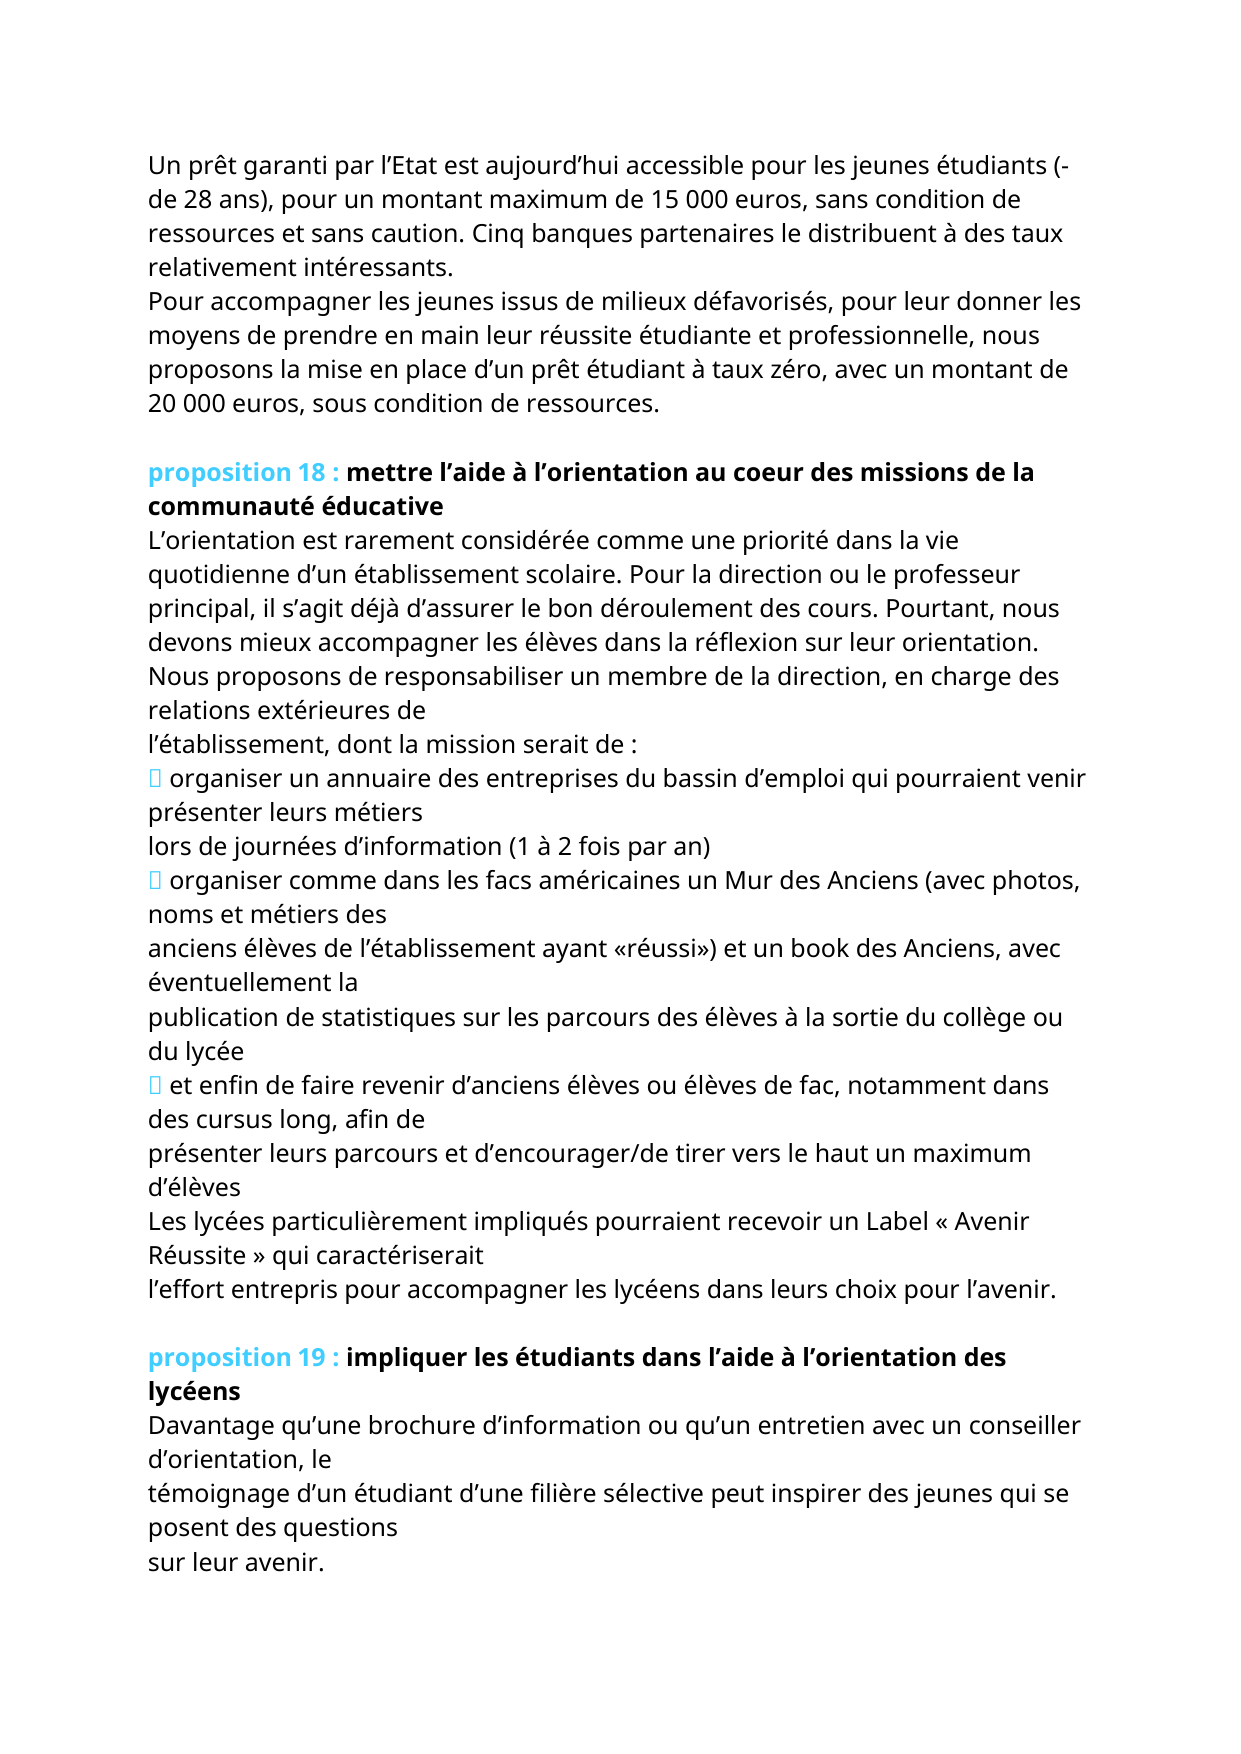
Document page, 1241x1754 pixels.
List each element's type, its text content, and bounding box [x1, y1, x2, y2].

text témoignage d’un étudiant d’une filière sélective peut inspirer des jeunes qui se posent des questions [148, 1476, 1093, 1544]
text l’établissement, dont la mission serait de : [148, 727, 1093, 761]
text sur leur avenir. [148, 1544, 1093, 1578]
text Davantage qu’une brochure d’information ou qu’un entretien avec un conseiller d’orientation, le [148, 1408, 1093, 1476]
text anciens élèves de l’établissement ayant «réussi») et un book des Anciens, avec éventuellement la [148, 931, 1093, 999]
text lors de journées d’information (1 à 2 fois par an) [148, 829, 1093, 863]
text Pour accompagner les jeunes issus de milieux défavorisés, pour leur donner les moyens de prendre en main leur réussite étudiante et professionnelle, nous proposons la mise en place d’un prêt étudiant à taux zéro, avec un montant de 20 000 euros, sous condition de ressources. [148, 284, 1093, 420]
text Nous proposons de responsabiliser un membre de la direction, en charge des relations extérieures de [148, 658, 1093, 727]
text publication de statistiques sur les parcours des élèves à la sortie du collège ou du lycée [148, 999, 1093, 1067]
text Les lycées particulièrement impliqués pourraient recevoir un Label « Avenir Réussite » qui caractériserait [148, 1203, 1093, 1272]
text  organiser un annuaire des entreprises du bassin d’emploi qui pourraient venir présenter leurs métiers [148, 761, 1093, 829]
text proposition 18 : mettre l’aide à l’orientation au coeur des missions de la communauté éducative [148, 454, 1093, 522]
text  et enfin de faire revenir d’anciens élèves ou élèves de fac, notamment dans des cursus long, afin de [148, 1067, 1093, 1135]
text  organiser comme dans les facs américaines un Mur des Anciens (avec photos, noms et métiers des [148, 863, 1093, 931]
text proposition 19 : impliquer les étudiants dans l’aide à l’orientation des lycéens [148, 1340, 1093, 1408]
text Un prêt garanti par l’Etat est aujourd’hui accessible pour les jeunes étudiants (- de 28 ans), pour un montant maximum de 15 000 euros, sans condition de ressources et sans caution. Cinq banques partenaires le distribuent à des taux relativement intéressants. [148, 148, 1093, 284]
text l’effort entrepris pour accompagner les lycéens dans leurs choix pour l’avenir. [148, 1272, 1093, 1306]
text L’orientation est rarement considérée comme une priorité dans la vie quotidienne d’un établissement scolaire. Pour la direction ou le professeur principal, il s’agit déjà d’assurer le bon déroulement des cours. Pourtant, nous devons mieux accompagner les élèves dans la réflexion sur leur orientation. [148, 522, 1093, 658]
text présenter leurs parcours et d’encourager/de tirer vers le haut un maximum d’élèves [148, 1135, 1093, 1203]
